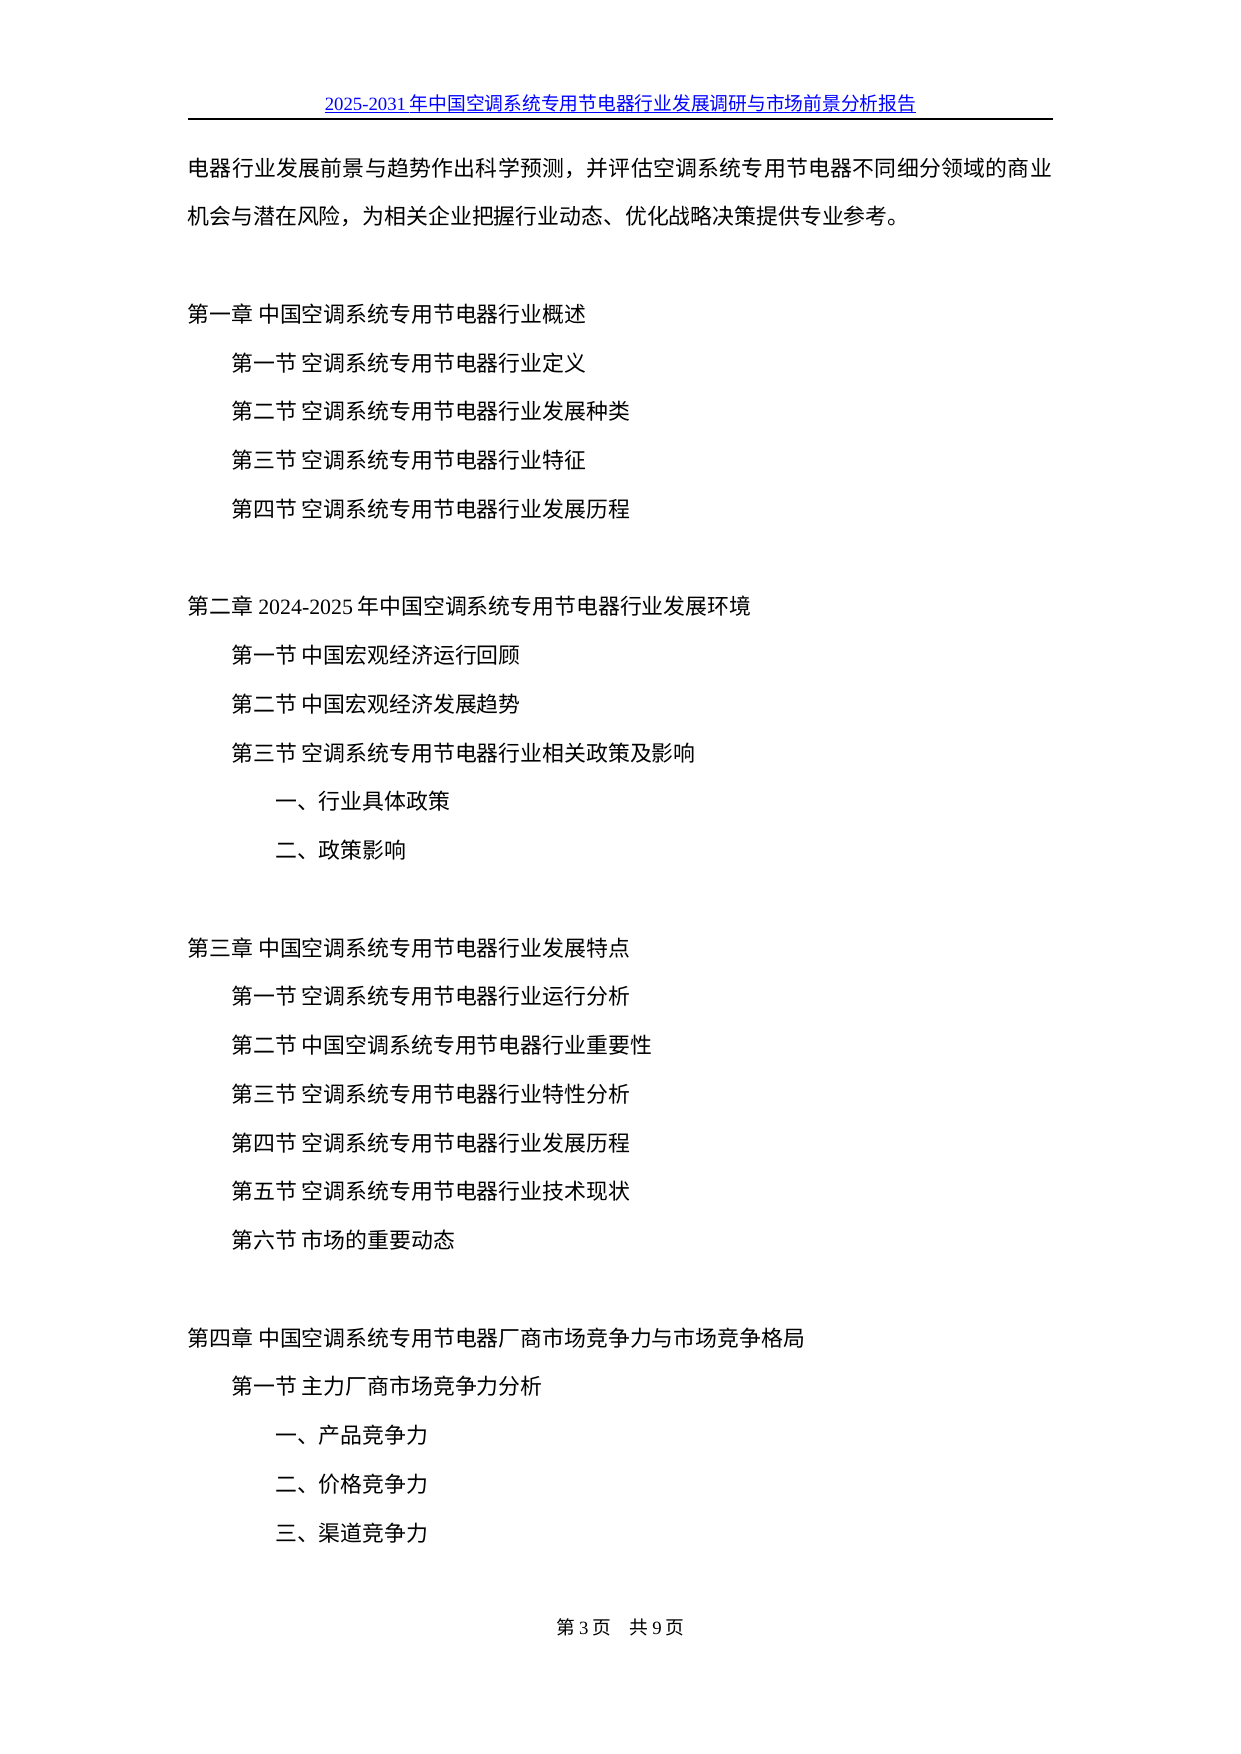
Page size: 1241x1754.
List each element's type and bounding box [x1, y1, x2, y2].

text [187, 150, 1053, 1548]
